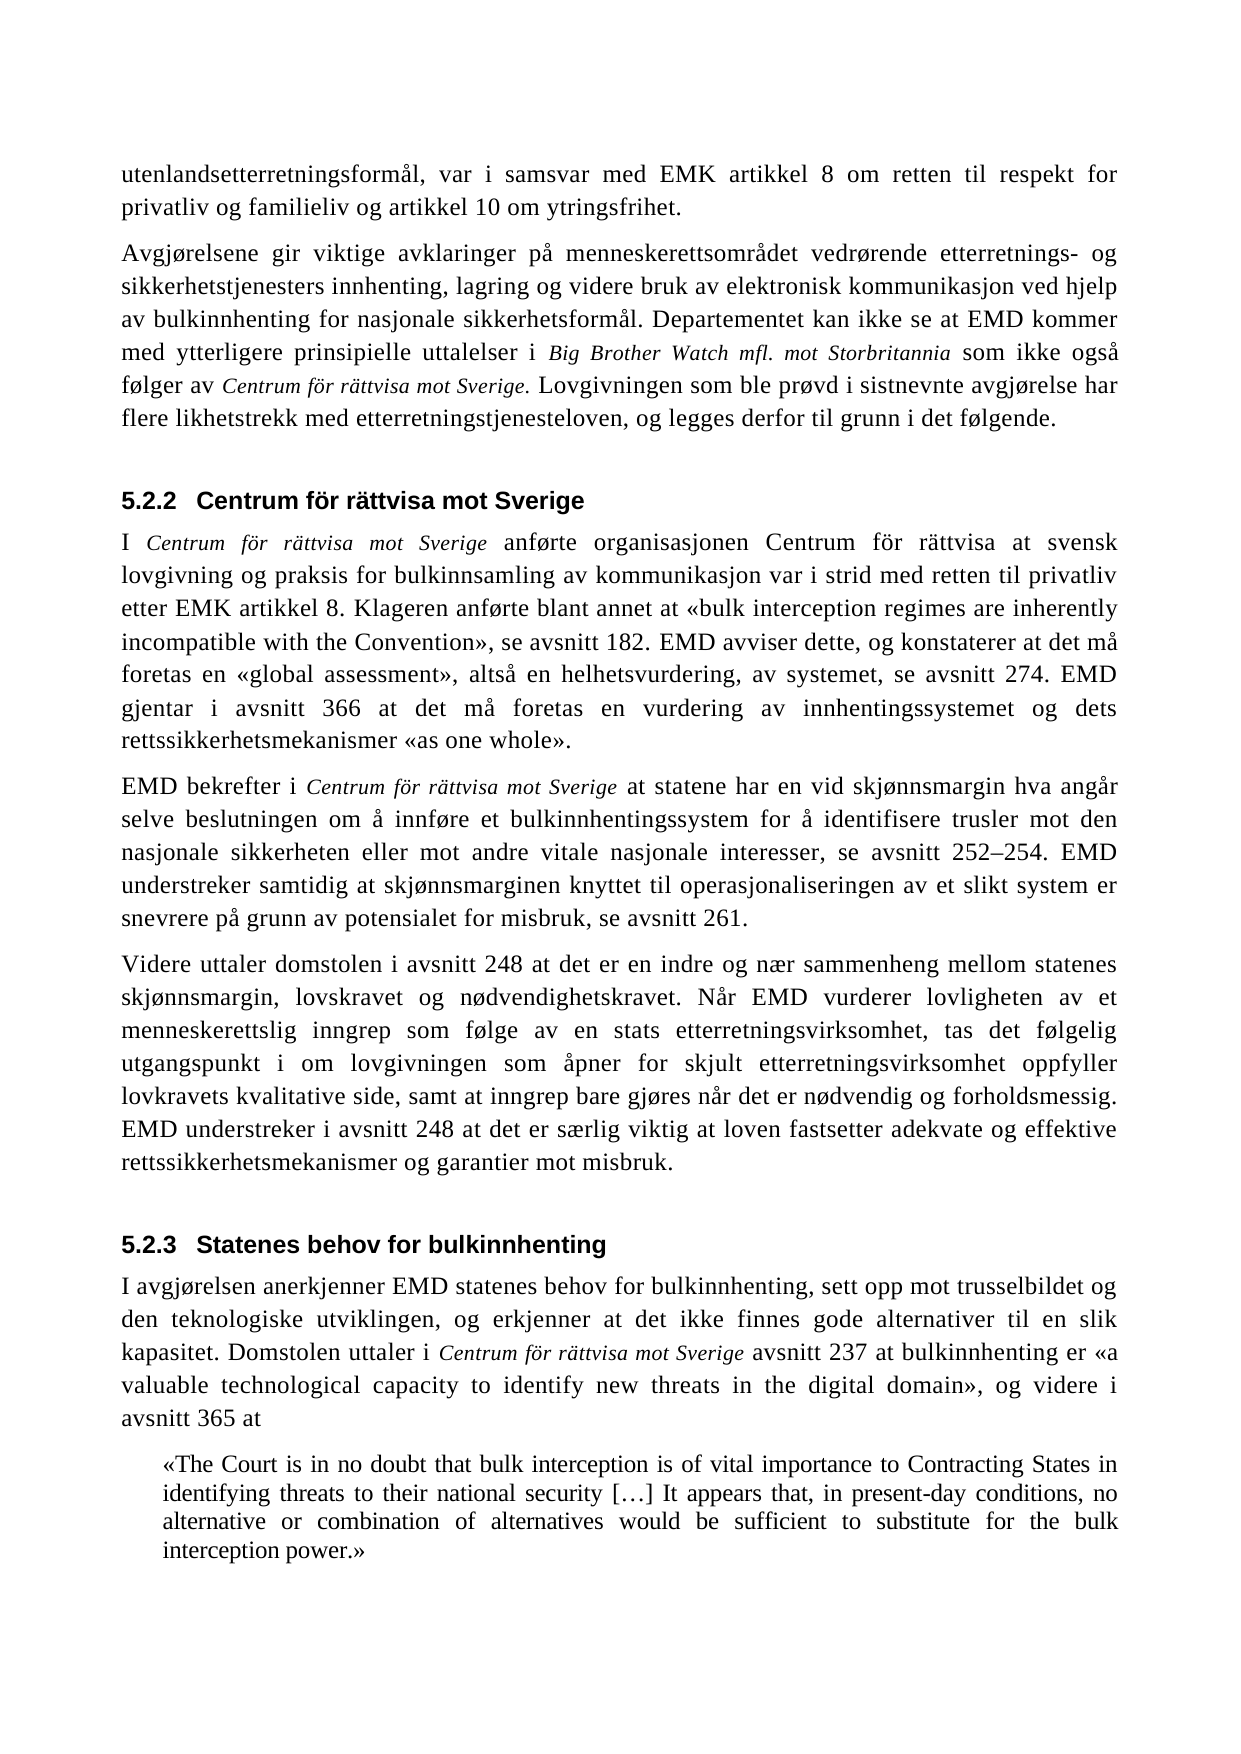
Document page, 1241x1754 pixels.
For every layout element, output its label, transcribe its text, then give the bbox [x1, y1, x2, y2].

text I Centrum för rättvisa mot Sverige anførte organisasjonen Centrum för rättvisa at svensk lovgivning og praksis for bulkinnsamling av kommunikasjon var i strid med retten til privatliv etter EMK artikkel 8. Klageren anførte blant annet at «bulk interception regimes are inherently incompatible with the Convention», se avsnitt 182. EMD avviser dette, og konstaterer at det må foretas en «global assessment», altså en helhetsvurdering, av systemet, se avsnitt 274. EMD gjentar i avsnitt 366 at det må foretas en vurdering av innhentingssystemet og dets rettssikkerhetsmekanismer «as one whole». [121, 527, 1119, 754]
text EMD bekrefter i Centrum för rättvisa mot Sverige at statene har en vid skjønnsmargin hva angår selve beslutningen om å innføre et bulkinnhentingssystem for å identifisere trusler mot den nasjonale sikkerheten eller mot andre vitale nasjonale interesser, se avsnitt 252–254. EMD understreker samtidig at skjønnsmarginen knyttet til operasjonaliseringen av et slikt system er snevrere på grunn av potensialet for misbruk, se avsnitt 261. [121, 771, 1119, 932]
text Avgjørelsene gir viktige avklaringer på menneskerettsområdet vedrørende etterretnings- og sikkerhetstjenesters innhenting, lagring og videre bruk av elektronisk kommunikasjon ved hjelp av bulkinnhenting for nasjonale sikkerhetsformål. Departementet kan ikke se at EMD kommer med ytterligere prinsipielle uttalelser i Big Brother Watch mfl. mot Storbritannia som ikke også følger av Centrum för rättvisa mot Sverige. Lovgivningen som ble prøvd i sistnevnte avgjørelse har flere likhetstrekk med etterretningstjenesteloven, og legges derfor til grunn i det følgende. [121, 238, 1119, 432]
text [121, 159, 1119, 221]
subtitle Centrum för rättvisa mot Sverige [121, 486, 1119, 515]
text Videre uttaler domstolen i avsnitt 248 at det er en indre og nær sammenheng mellom statenes skjønnsmargin, lovskravet og nødvendighetskravet. Når EMD vurderer lovligheten av et menneskerettslig inngrep som følge av en stats etterretningsvirksomhet, tas det følgelig utgangspunkt i om lovgivningen som åpner for skjult etterretningsvirksomhet oppfyller lovkravets kvalitative side, samt at inngrep bare gjøres når det er nødvendig og forholdsmessig. EMD understreker i avsnitt 248 at det er særlig viktig at loven fastsetter adekvate og effektive rettssikkerhetsmekanismer og garantier mot misbruk. [121, 949, 1119, 1176]
text «The Court is in no doubt that bulk interception is of vital importance to Contracting States in identifying threats to their national security […] It appears that, in present-day conditions, no alternative or combination of alternatives would be sufficient to substitute for the bulk interception power.» [162, 1449, 1119, 1564]
subtitle Statenes behov for bulkinnhenting [121, 1230, 1119, 1259]
text I avgjørelsen anerkjenner EMD statenes behov for bulkinnhenting, sett opp mot trusselbildet og den teknologiske utviklingen, og erkjenner at det ikke finnes gode alternativer til en slik kapasitet. Domstolen uttaler i Centrum för rättvisa mot Sverige avsnitt 237 at bulkinnhenting er «a valuable technological capacity to identify new threats in the digital domain», og videre i avsnitt 365 at [121, 1271, 1119, 1432]
